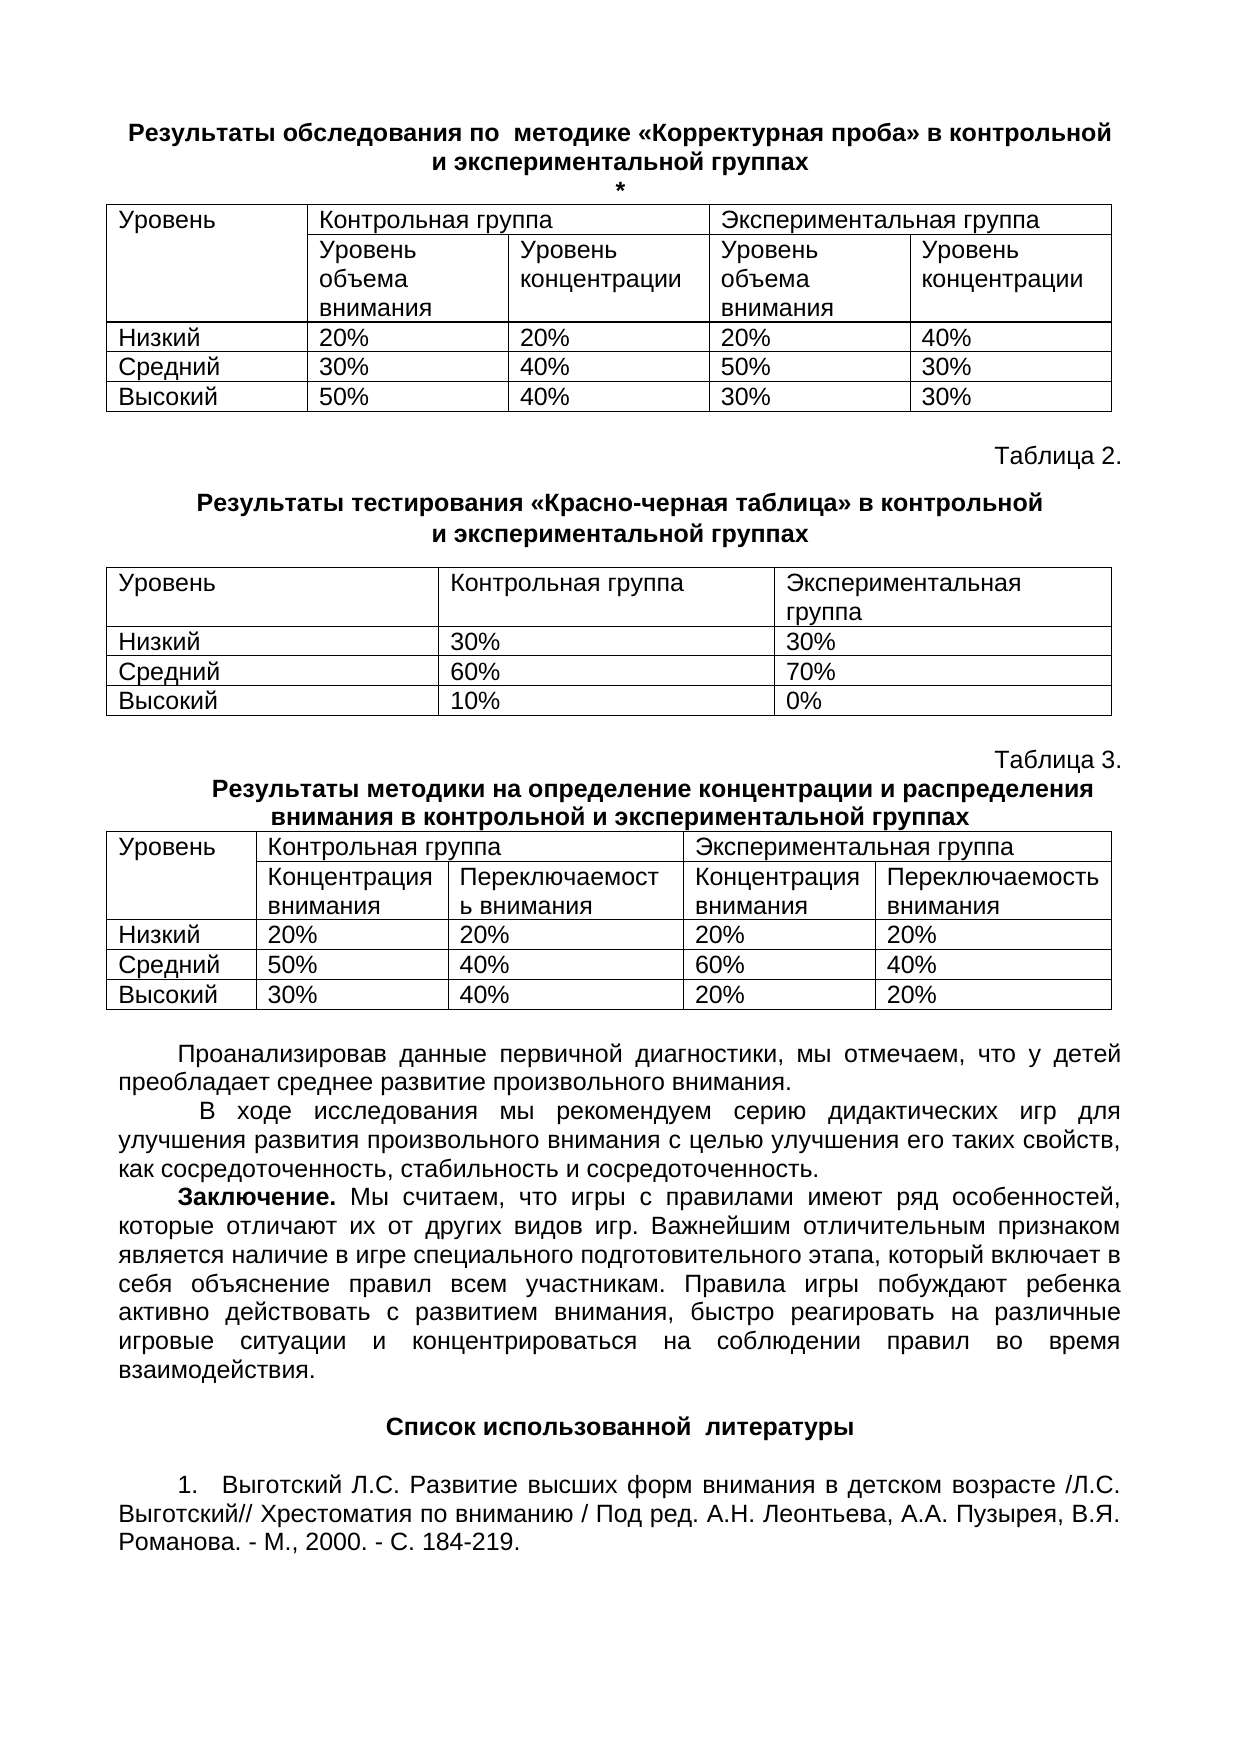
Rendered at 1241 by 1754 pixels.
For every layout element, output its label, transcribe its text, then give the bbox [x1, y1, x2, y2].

table_cell Низкий [107, 920, 256, 949]
table_cell 30% [911, 382, 1111, 411]
table_cell 30% [775, 627, 1111, 655]
table_cell 30% [439, 627, 774, 655]
text * [118, 176, 1122, 204]
table_cell Средний [107, 950, 256, 979]
text Результаты тестирования «Красно-черная таблица» в контрольной и экспериментальной группах [118, 488, 1122, 548]
table_cell 10% [439, 686, 774, 715]
table_cell 30% [308, 352, 508, 381]
table_cell 30% [911, 352, 1111, 381]
table_header Уровень [107, 205, 307, 321]
text Таблица 2. [118, 441, 1122, 469]
table_cell Высокий [107, 382, 307, 411]
table_cell 20% [449, 920, 683, 949]
table_cell 20% [509, 323, 709, 351]
table_cell 40% [449, 980, 683, 1009]
table_cell 20% [684, 920, 875, 949]
table_header Контрольная группа [439, 568, 774, 626]
text Проанализировав данные первичной диагностики, мы отмечаем, что у детей преобладает среднее развитие произвольного внимания. [118, 1038, 1122, 1096]
table_header Экспериментальная группа [775, 568, 1111, 626]
table_cell Средний [107, 656, 438, 685]
table_header Контрольная группа [308, 205, 709, 234]
table_cell 60% [684, 950, 875, 979]
table_header Контрольная группа [257, 832, 683, 861]
table_cell 20% [684, 980, 875, 1009]
table_cell Высокий [107, 686, 438, 715]
table_cell 50% [710, 352, 910, 381]
table_cell 70% [775, 656, 1111, 685]
table_cell Концентрация внимания [257, 862, 448, 919]
table_cell Высокий [107, 980, 256, 1009]
table_cell 50% [257, 950, 448, 979]
table_cell Переключаемость внимания [449, 862, 683, 919]
table_cell Средний [107, 352, 307, 381]
table_cell 0% [775, 686, 1111, 715]
table_header Уровень [107, 568, 438, 626]
table_cell 20% [308, 323, 508, 351]
table_cell 50% [308, 382, 508, 411]
table_cell Концентрация внимания [684, 862, 875, 919]
table_cell Переключаемость внимания [876, 862, 1111, 919]
table_cell 40% [509, 352, 709, 381]
table_cell 20% [876, 920, 1111, 949]
table_header Уровень [107, 832, 256, 919]
table_cell 60% [439, 656, 774, 685]
table_cell 40% [509, 382, 709, 411]
table_cell Низкий [107, 627, 438, 655]
table_cell 20% [876, 980, 1111, 1009]
list Выготский Л.С. Развитие высших форм внимания в детском возрасте /Л.С. Выготский// Хрестоматия по вниманию / Под ред. А.Н. Леонтьева, А.А. Пузырея, В.Я. Романова. - М., 2000. - С. 184-219. [118, 1470, 1122, 1556]
text Таблица 3. [118, 745, 1122, 773]
table_cell 30% [257, 980, 448, 1009]
text Результаты методики на определение концентрации и распределения внимания в контрольной и экспериментальной группах [118, 773, 1122, 831]
table_cell 40% [449, 950, 683, 979]
table_cell Низкий [107, 323, 307, 351]
table_cell 20% [710, 323, 910, 351]
table_cell 20% [257, 920, 448, 949]
table_cell Уровень концентрации [911, 235, 1111, 321]
table_cell 40% [876, 950, 1111, 979]
text В ходе исследования мы рекомендуем серию дидактических игр для улучшения развития произвольного внимания с целью улучшения его таких свойств, как сосредоточенность, стабильность и сосредоточенность. [118, 1096, 1122, 1182]
table_header Экспериментальная группа [684, 832, 1111, 861]
text Заключение. Мы считаем, что игры с правилами имеют ряд особенностей, которые отличают их от других видов игр. Важнейшим отличительным признаком является наличие в игре специального подготовительного этапа, который включает в себя объяснение правил всем участникам. Правила игры побуждают ребенка активно действовать с развитием внимания, быстро реагировать на различные игровые ситуации и концентрироваться на соблюдении правил во время взаимодействия. [118, 1182, 1122, 1383]
table_cell 30% [710, 382, 910, 411]
table_cell Уровень концентрации [509, 235, 709, 321]
table_cell Уровень объема внимания [308, 235, 508, 321]
table_cell 40% [911, 323, 1111, 351]
text Результаты обследования по методике «Корректурная проба» в контрольной и экспериментальной группах [118, 118, 1122, 176]
table_header Экспериментальная группа [710, 205, 1111, 234]
table_cell Уровень объема внимания [710, 235, 910, 321]
text Список использованной литературы [118, 1412, 1122, 1441]
